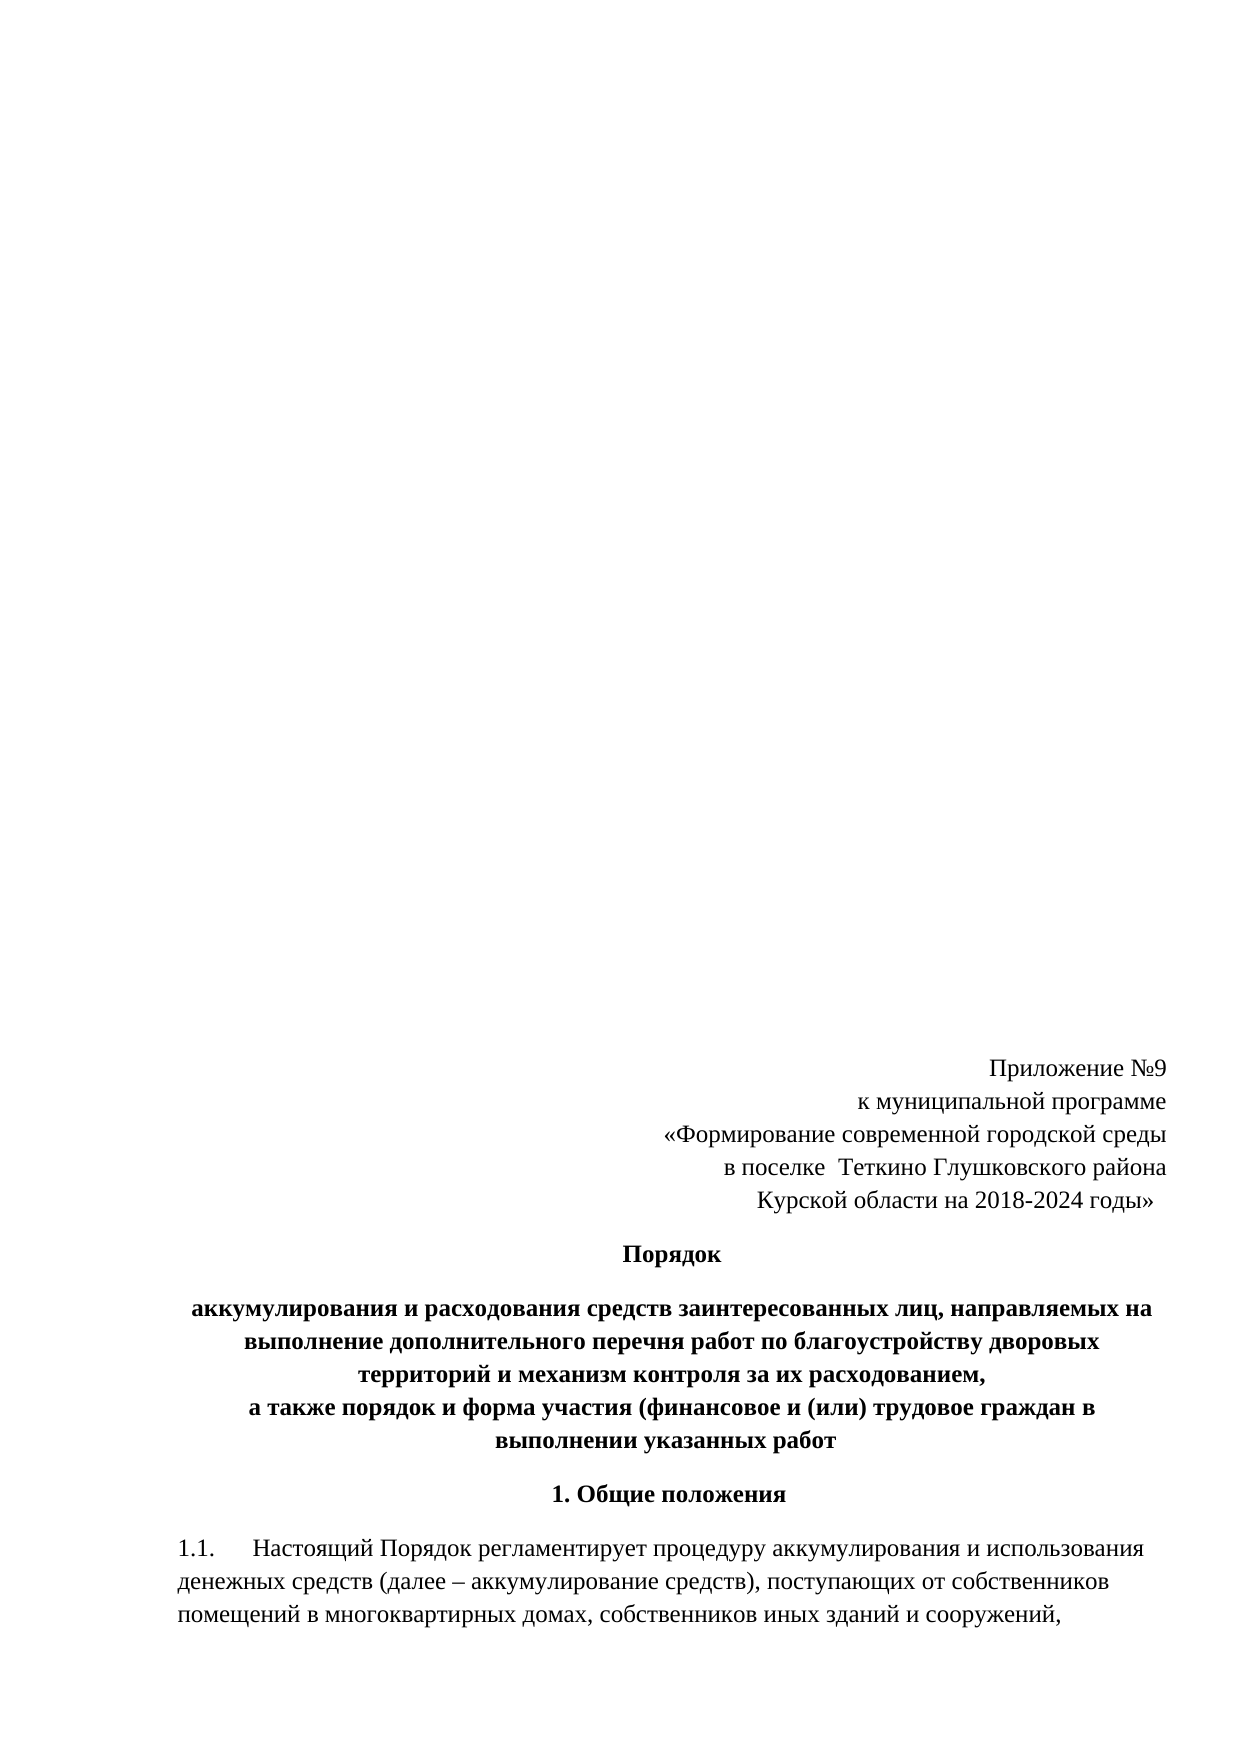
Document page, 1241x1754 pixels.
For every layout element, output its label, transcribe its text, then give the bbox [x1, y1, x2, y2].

text в поселке Теткино Глушковского района [177, 1152, 1167, 1181]
text к муниципальной программе [177, 1086, 1167, 1115]
text Приложение №9 [177, 1053, 1167, 1082]
text «Формирование современной городской среды [177, 1119, 1167, 1148]
text Порядок [177, 1239, 1167, 1268]
text Курской области на 2018-2024 годы» [177, 1185, 1167, 1214]
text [177, 1533, 1167, 1628]
text 1. Общие положения [177, 1479, 1167, 1508]
text а также порядок и форма участия (финансовое и (или) трудовое граждан в выполнении указанных работ [177, 1392, 1167, 1454]
text аккумулирования и расходования средств заинтересованных лиц, направляемых на выполнение дополнительного перечня работ по благоустройству дворовых территорий и механизм контроля за их расходованием, [177, 1293, 1167, 1388]
